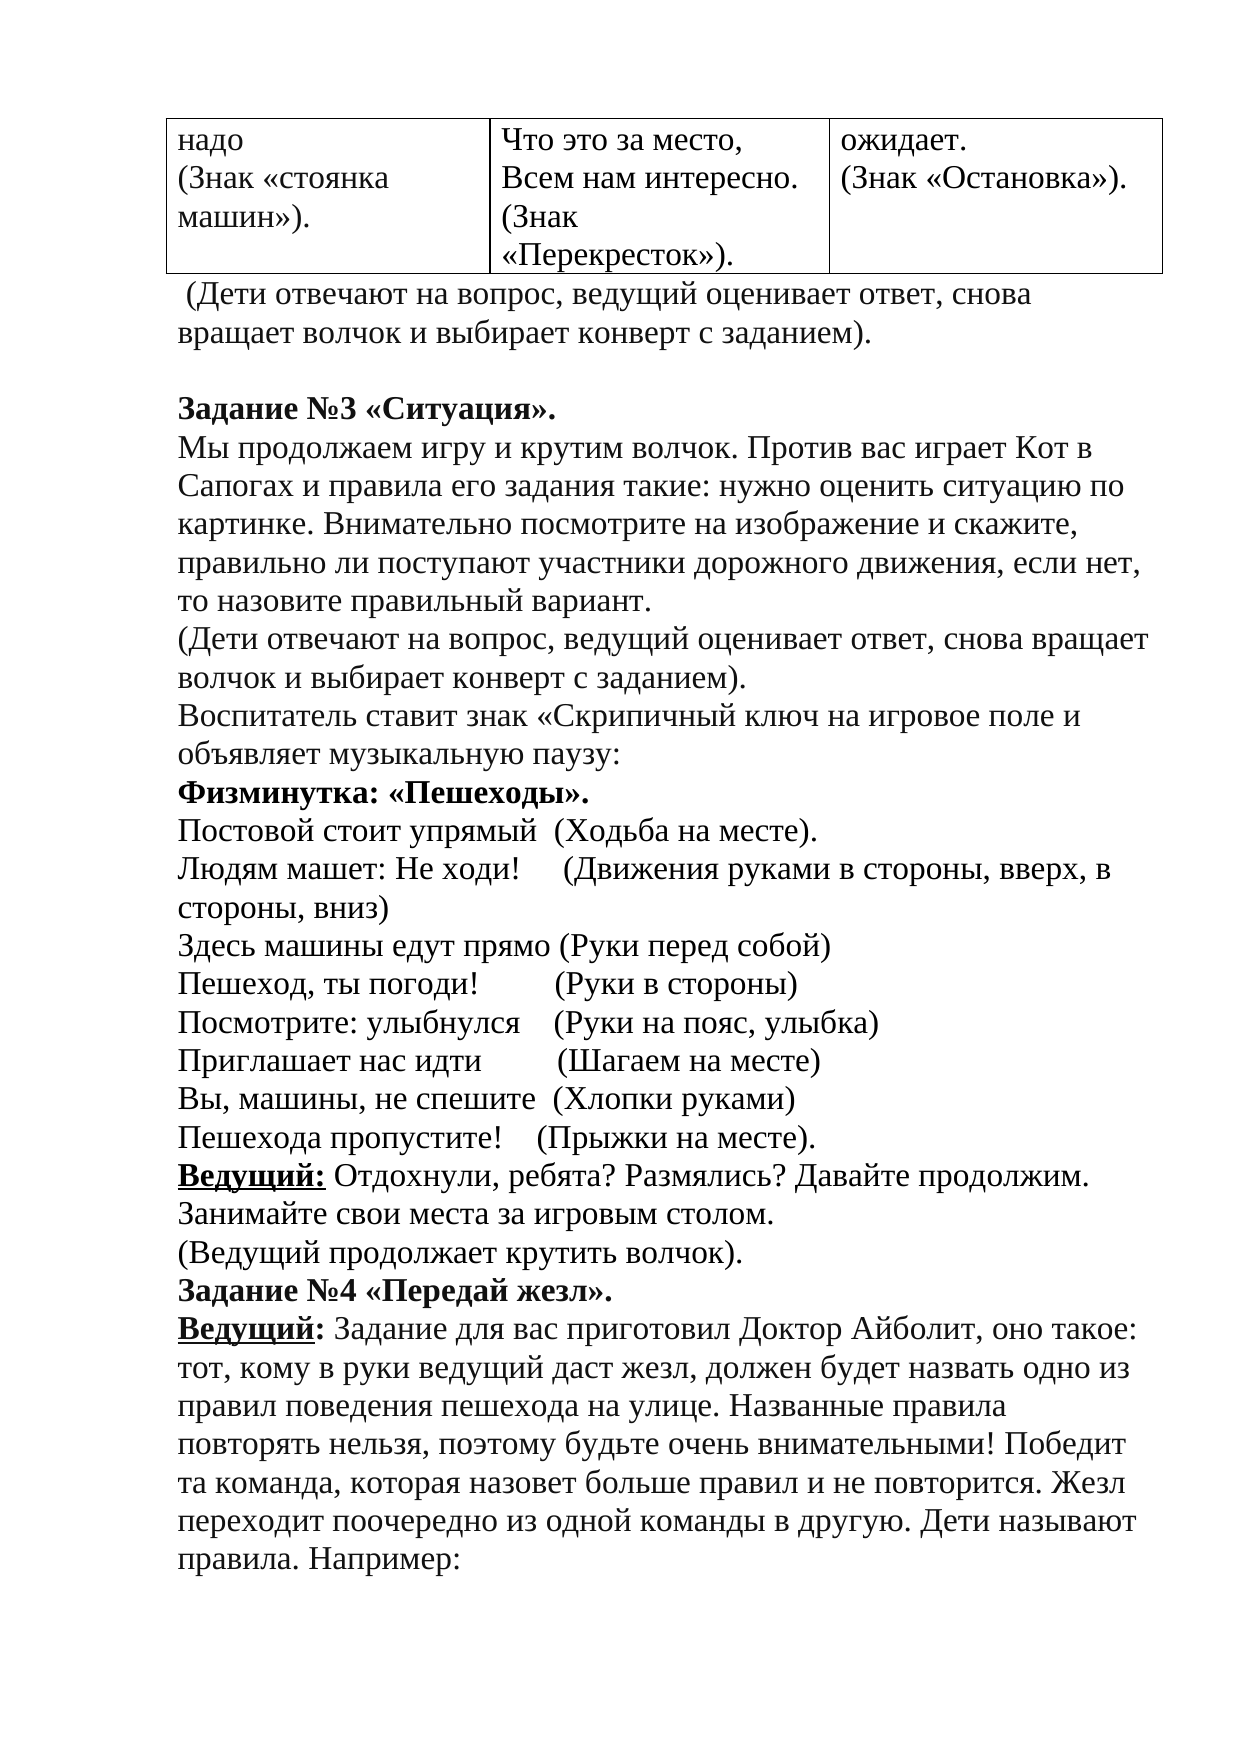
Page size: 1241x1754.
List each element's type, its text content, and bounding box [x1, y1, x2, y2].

text Мы продолжаем игру и крутим волчок. Против вас играет Кот в Сапогах и правила его задания такие: нужно оценить ситуацию по картинке. Внимательно посмотрите на изображение и скажите, правильно ли поступают участники дорожного движения, если нет, то назовите правильный вариант. [177, 427, 1152, 618]
text Физминутка: «Пешеходы». [177, 772, 1152, 810]
text Задание №3 «Ситуация». [177, 388, 1152, 427]
text (Ведущий продолжает крутить волчок). [177, 1232, 1152, 1270]
text Ведущий: Отдохнули, ребята? Размялись? Давайте продолжим. Занимайте свои места за игровым столом. [177, 1155, 1152, 1232]
text Пешехода пропустите! (Прыжки на месте). [177, 1117, 1152, 1155]
text Ведущий: Задание для вас приготовил Доктор Айболит, оно такое: тот, кому в руки ведущий даст жезл, должен будет назвать одно из правил поведения пешехода на улице. Названные правила повторять нельзя, поэтому будьте очень внимательными! Победит та команда, которая назовет больше правил и не повторится. Жезл переходит поочередно из одной команды в другую. Дети называют правила. Например: [177, 1308, 1152, 1577]
text Вы, машины, не спешите (Хлопки руками) [177, 1078, 1152, 1117]
text Приглашает нас идти (Шагаем на месте) [177, 1040, 1152, 1078]
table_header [491, 119, 829, 272]
text Здесь машины едут прямо (Руки перед собой) [177, 925, 1152, 963]
table_header 3. Наш автобус ехал-ехал, И к площадочке подъехал. А на ней народ скучает, Молча транспорт ожидает. (Знак «Остановка»). [830, 119, 1162, 272]
text Воспитатель ставит знак «Скрипичный ключ на игровое поле и объявляет музыкальную паузу: [177, 695, 1152, 772]
text Людям машет: Не ходи! (Движения руками в стороны, вверх, в стороны, вниз) [177, 848, 1152, 925]
text Постовой стоит упрямый (Ходьба на месте). [177, 810, 1152, 848]
table_header 1.Я знаток дорожных правил, Я машину здесь поставил, На стоянку у ограды- Отдыхать ей тоже надо (Знак «стоянка машин»). [167, 119, 489, 272]
text (Дети отвечают на вопрос, ведущий оценивает ответ, снова вращает волчок и выбирает конверт с заданием). [177, 618, 1152, 695]
text Пешеход, ты погоди! (Руки в стороны) [177, 963, 1152, 1002]
text Задание №4 «Передай жезл». [177, 1270, 1152, 1308]
text Посмотрите: улыбнулся (Руки на пояс, улыбка) [177, 1002, 1152, 1040]
text (Дети отвечают на вопрос, ведущий оценивает ответ, снова вращает волчок и выбирает конверт с заданием). [177, 274, 1152, 350]
